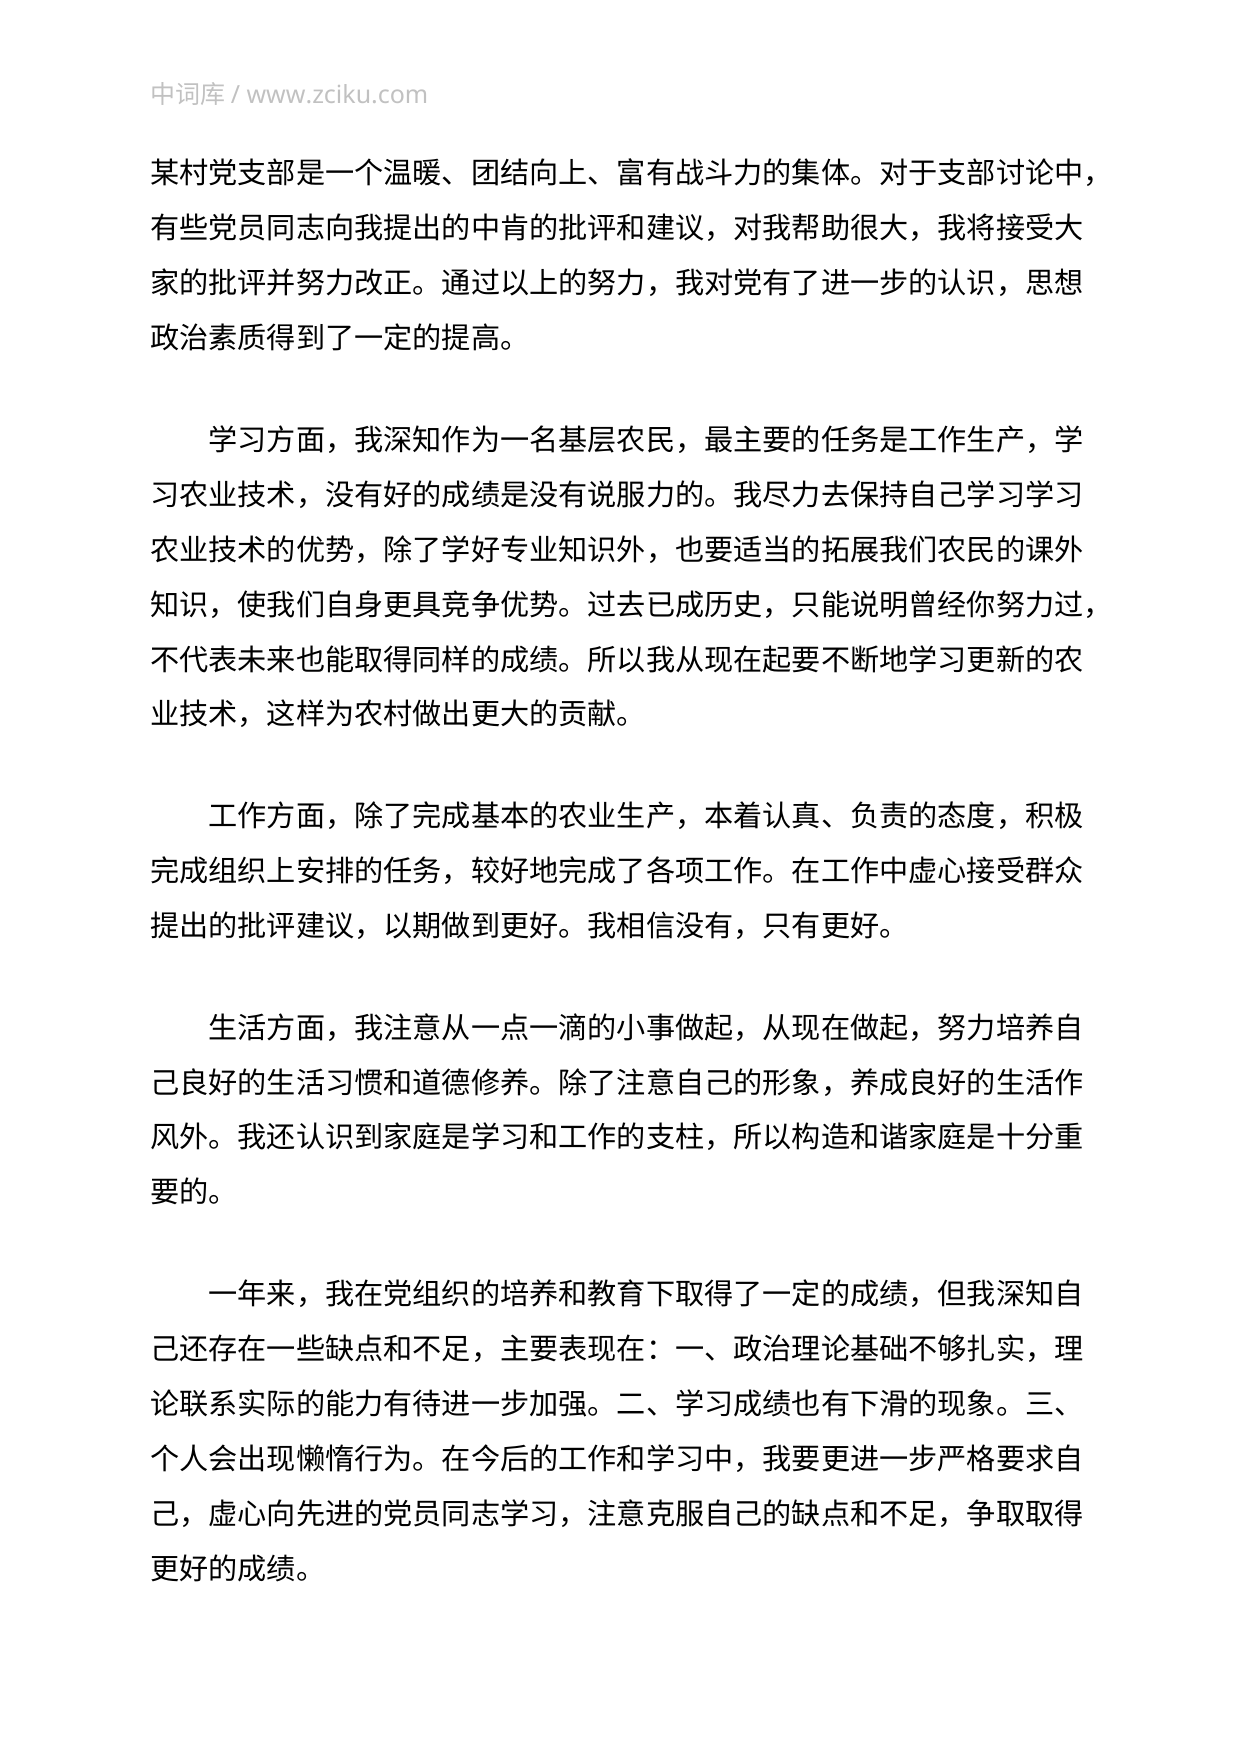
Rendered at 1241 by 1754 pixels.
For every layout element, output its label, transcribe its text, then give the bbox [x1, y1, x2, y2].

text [150, 150, 1090, 357]
text 生活方面，我注意从一点一滴的小事做起，从现在做起，努力培养自己良好的生活习惯和道德修养。除了注意自己的形象，养成良好的生活作风外。我还认识到家庭是学习和工作的支柱，所以构造和谐家庭是十分重要的。 [150, 1004, 1090, 1211]
text 工作方面，除了完成基本的农业生产，本着认真、负责的态度，积极完成组织上安排的任务，较好地完成了各项工作。在工作中虚心接受群众提出的批评建议，以期做到更好。我相信没有，只有更好。 [150, 793, 1090, 945]
text 一年来，我在党组织的培养和教育下取得了一定的成绩，但我深知自己还存在一些缺点和不足，主要表现在：一、政治理论基础不够扎实，理论联系实际的能力有待进一步加强。二、学习成绩也有下滑的现象。三、个人会出现懒惰行为。在今后的工作和学习中，我要更进一步严格要求自己，虚心向先进的党员同志学习，注意克服自己的缺点和不足，争取取得更好的成绩。 [150, 1271, 1090, 1587]
text 学习方面，我深知作为一名基层农民，最主要的任务是工作生产，学习农业技术，没有好的成绩是没有说服力的。我尽力去保持自己学习学习农业技术的优势，除了学好专业知识外，也要适当的拓展我们农民的课外知识，使我们自身更具竞争优势。过去已成历史，只能说明曾经你努力过，不代表未来也能取得同样的成绩。所以我从现在起要不断地学习更新的农业技术，这样为农村做出更大的贡献。 [150, 416, 1090, 733]
